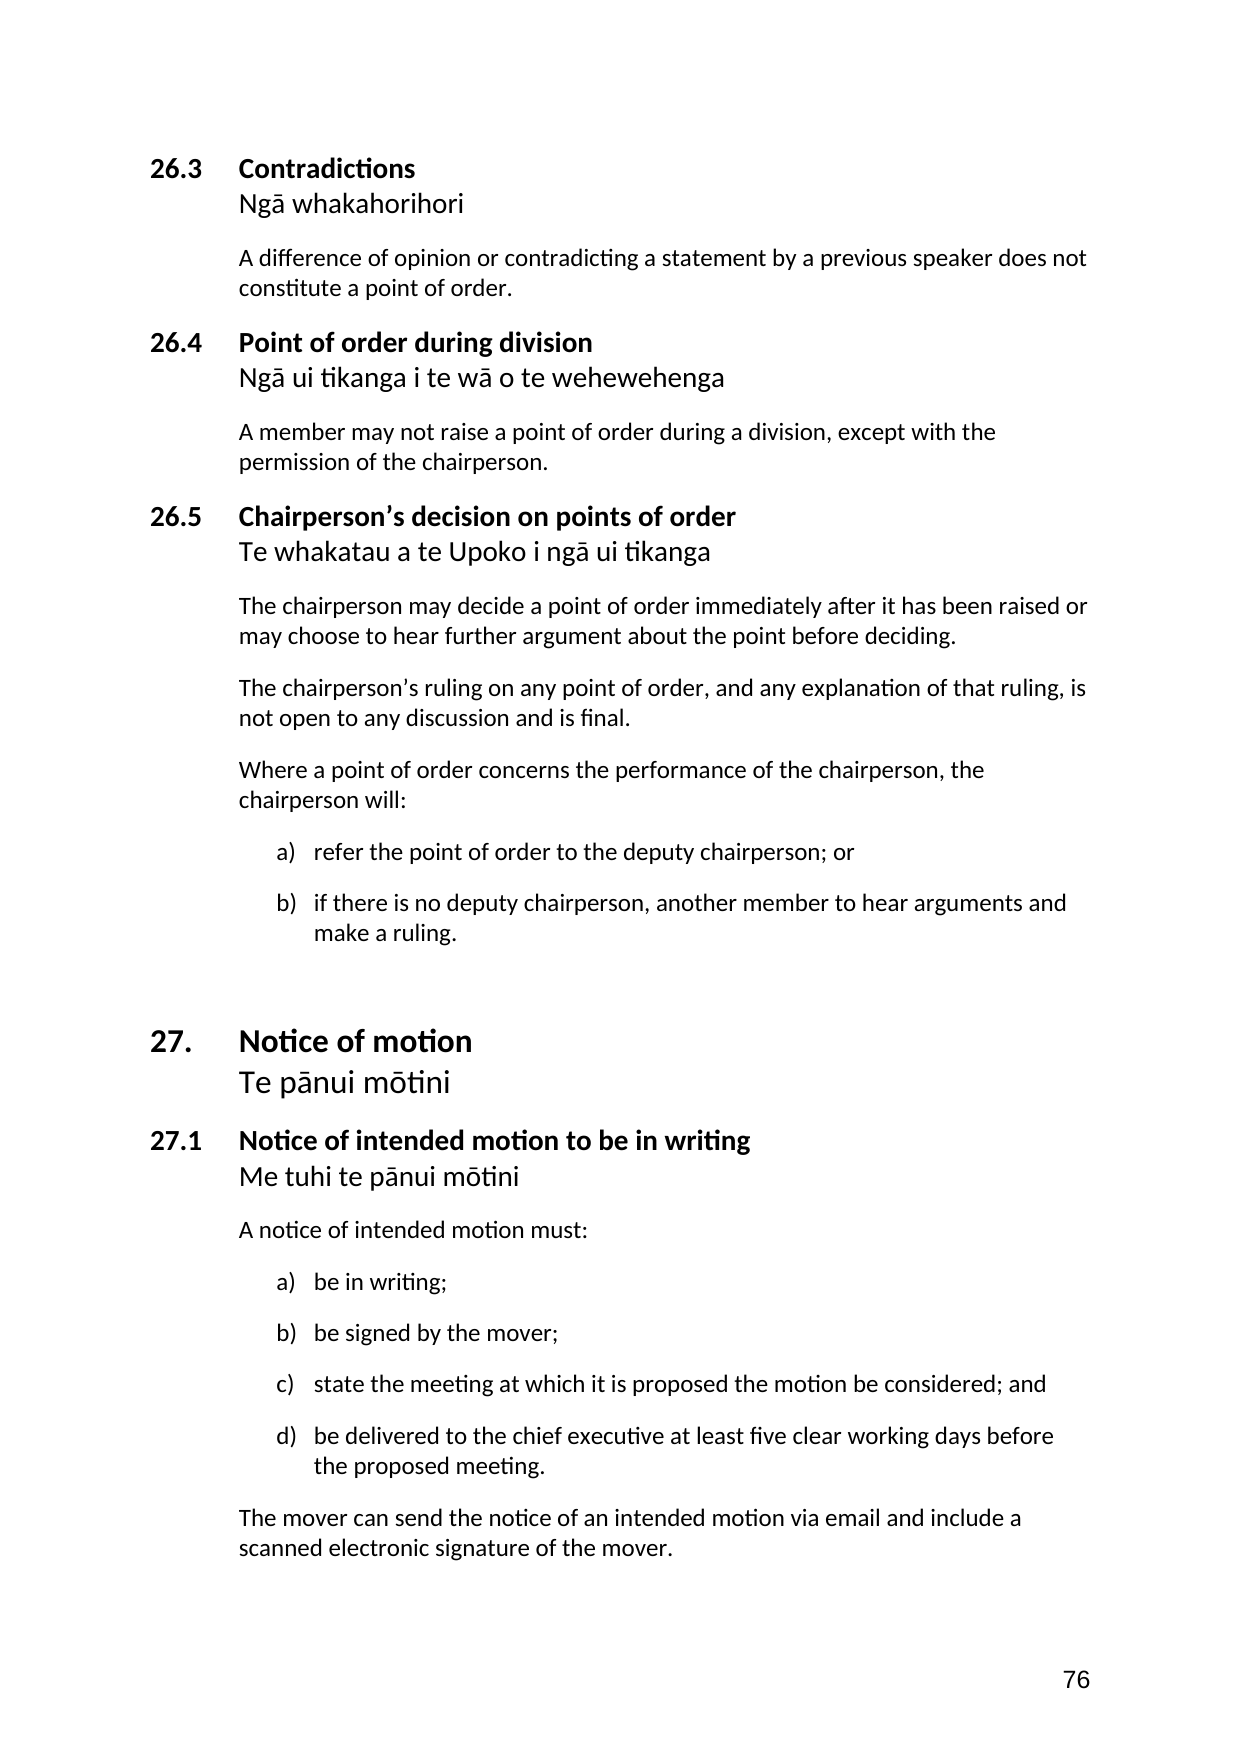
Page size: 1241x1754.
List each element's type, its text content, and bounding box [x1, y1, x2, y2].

text Te whakatau a te Upoko i ngā ui tikanga [239, 533, 1090, 569]
subtitle Contradictions [150, 150, 1090, 186]
text Ngā ui tikanga i te wā o te wehewehenga [239, 359, 1090, 395]
list refer the point of order to the deputy chairperson; or [276, 836, 1090, 866]
text A member may not raise a point of order during a division, except with the permission of the chairperson. [239, 416, 1090, 477]
text The chairperson’s ruling on any point of order, and any explanation of that ruling, is not open to any discussion and is final. [239, 672, 1090, 733]
text The mover can send the notice of an intended motion via email and include a scanned electronic signature of the mover. [239, 1502, 1090, 1563]
list if there is no deputy chairperson, another member to hear arguments and make a ruling. [276, 887, 1090, 948]
list be in writing; [276, 1266, 1090, 1296]
subtitle Chairperson’s decision on points of order [150, 498, 1090, 533]
text Te pānui mōtini [239, 1061, 1090, 1102]
list be delivered to the chief executive at least five clear working days before the proposed meeting. [276, 1420, 1090, 1481]
subtitle Notice of intended motion to be in writing [150, 1122, 1090, 1158]
text Me tuhi te pānui mōtini [239, 1158, 1090, 1194]
text A notice of intended motion must: [239, 1214, 1090, 1245]
text The chairperson may decide a point of order immediately after it has been raised or may choose to hear further argument about the point before deciding. [239, 590, 1090, 651]
list state the meeting at which it is proposed the motion be considered; and [276, 1369, 1090, 1399]
text Where a point of order concerns the performance of the chairperson, the chairperson will: [239, 754, 1090, 815]
subtitle Point of order during division [150, 324, 1090, 359]
list be signed by the mover; [276, 1317, 1090, 1348]
text Ngā whakahorihori [239, 186, 1090, 221]
text A difference of opinion or contradicting a statement by a previous speaker does not constitute a point of order. [239, 242, 1090, 303]
subtitle Notice of motion [150, 1020, 1090, 1061]
